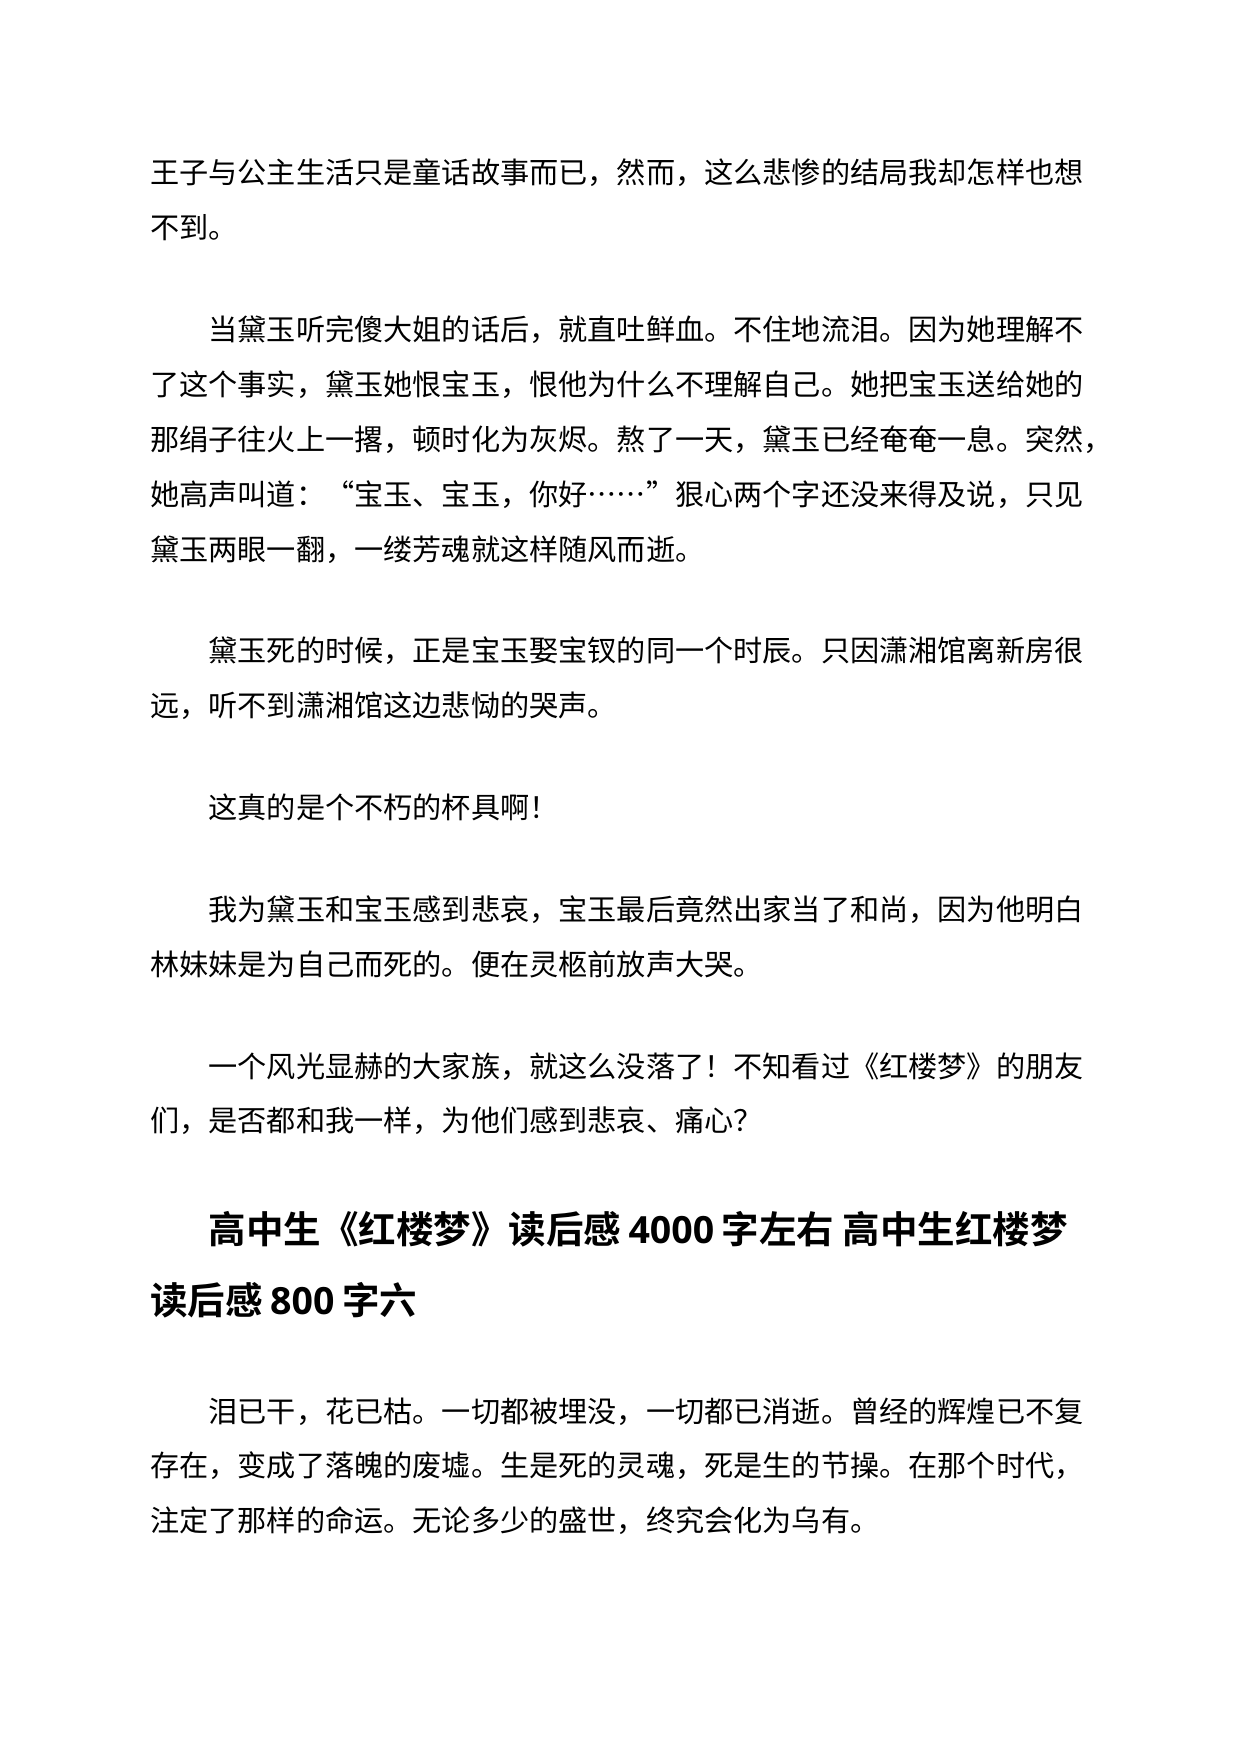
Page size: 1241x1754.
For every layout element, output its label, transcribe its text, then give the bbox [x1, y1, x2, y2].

text 当黛玉听完傻大姐的话后，就直吐鲜血。不住地流泪。因为她理解不了这个事实，黛玉她恨宝玉，恨他为什么不理解自己。她把宝玉送给她的那绢子往火上一撂，顿时化为灰烬。熬了一天，黛玉已经奄奄一息。突然，她高声叫道：“宝玉、宝玉，你好……”狠心两个字还没来得及说，只见黛玉两眼一翻，一缕芳魂就这样随风而逝。 [150, 307, 1090, 568]
text 这真的是个不朽的杯具啊！ [150, 785, 1090, 827]
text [150, 150, 1090, 247]
text 泪已干，花已枯。一切都被埋没，一切都已消逝。曾经的辉煌已不复存在，变成了落魄的废墟。生是死的灵魂，死是生的节操。在那个时代，注定了那样的命运。无论多少的盛世，终究会化为乌有。 [150, 1388, 1090, 1540]
text 高中生《红楼梦》读后感4000字左右 高中生红楼梦读后感800字六 [150, 1200, 1090, 1325]
text 黛玉死的时候，正是宝玉娶宝钗的同一个时辰。只因潇湘馆离新房很远，听不到潇湘馆这边悲恸的哭声。 [150, 628, 1090, 725]
text 一个风光显赫的大家族，就这么没落了！不知看过《红楼梦》的朋友们，是否都和我一样，为他们感到悲哀、痛心？ [150, 1043, 1090, 1140]
text 我为黛玉和宝玉感到悲哀，宝玉最后竟然出家当了和尚，因为他明白林妹妹是为自己而死的。便在灵柩前放声大哭。 [150, 886, 1090, 984]
